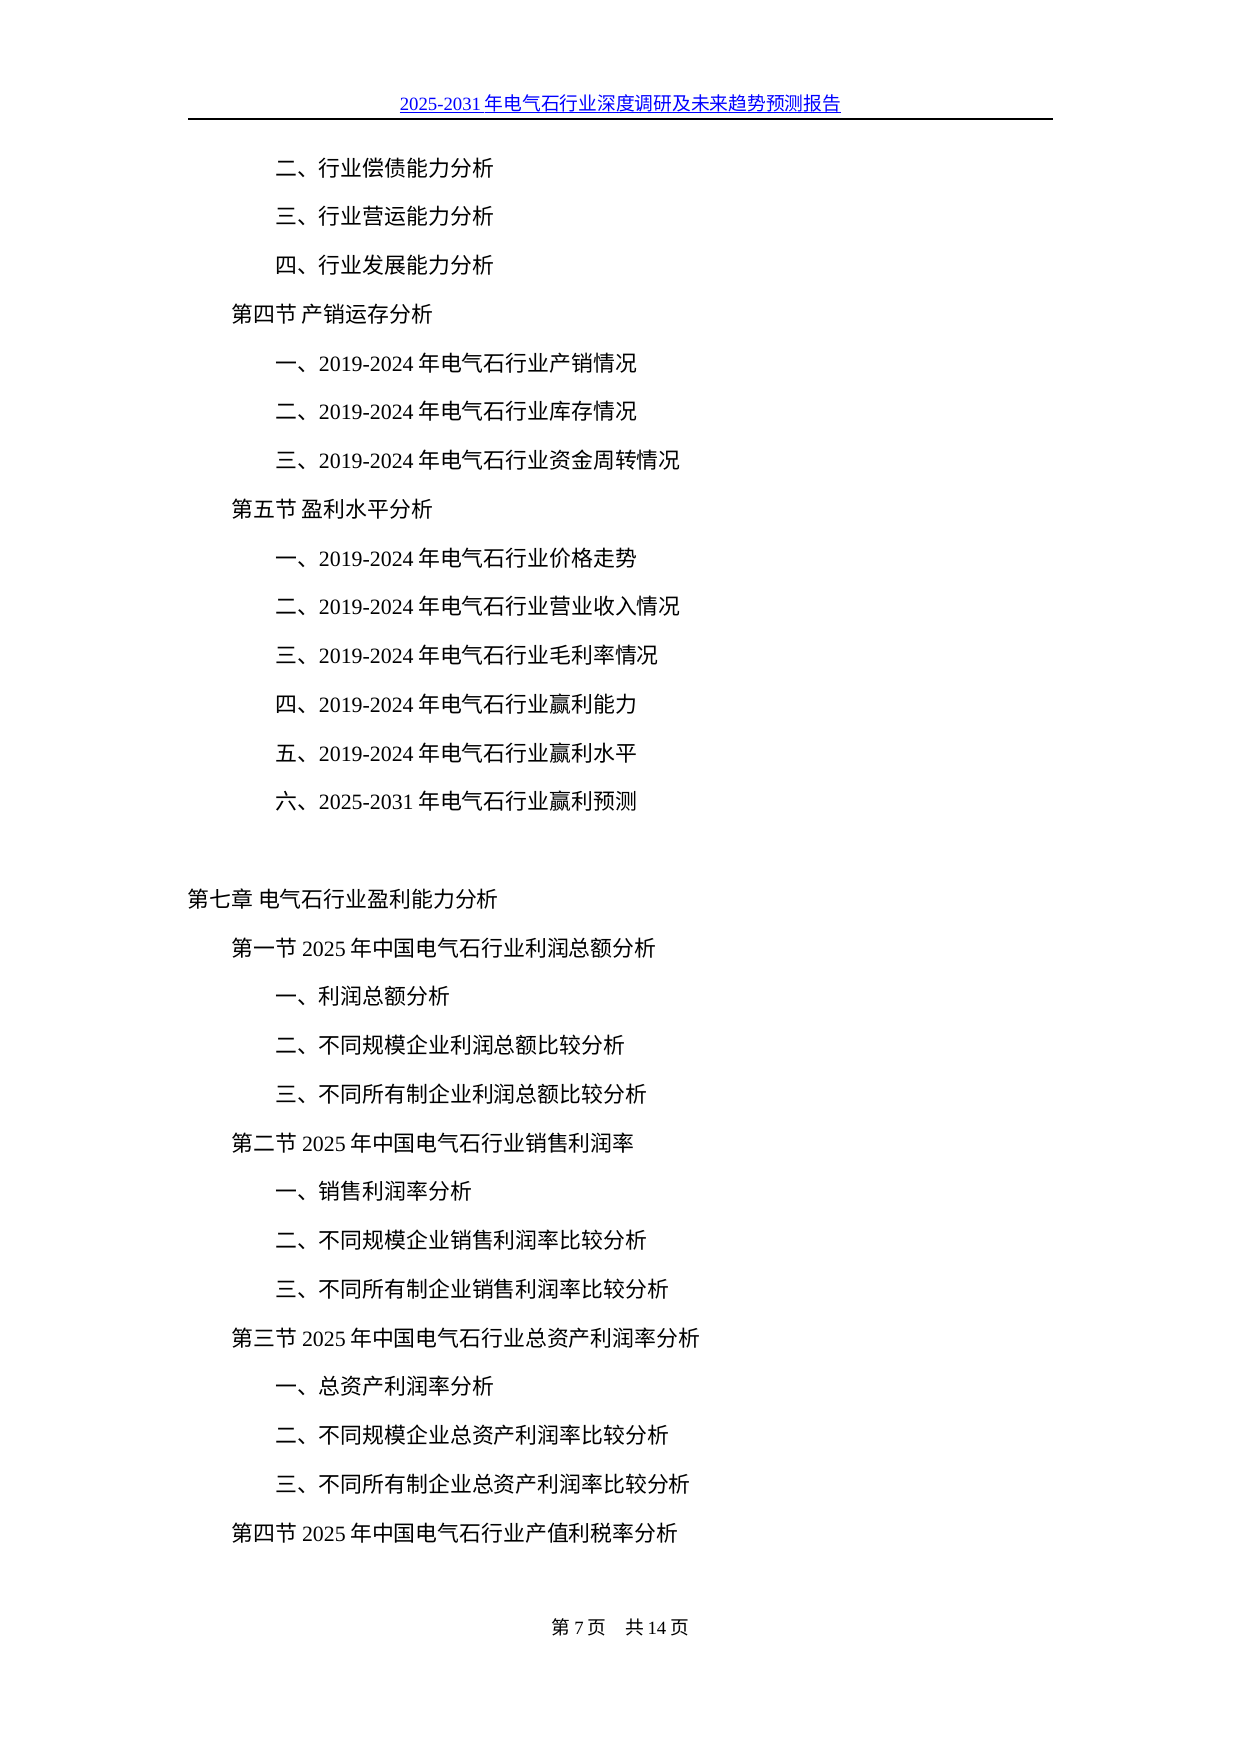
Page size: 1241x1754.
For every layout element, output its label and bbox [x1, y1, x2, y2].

text [187, 150, 1053, 1548]
